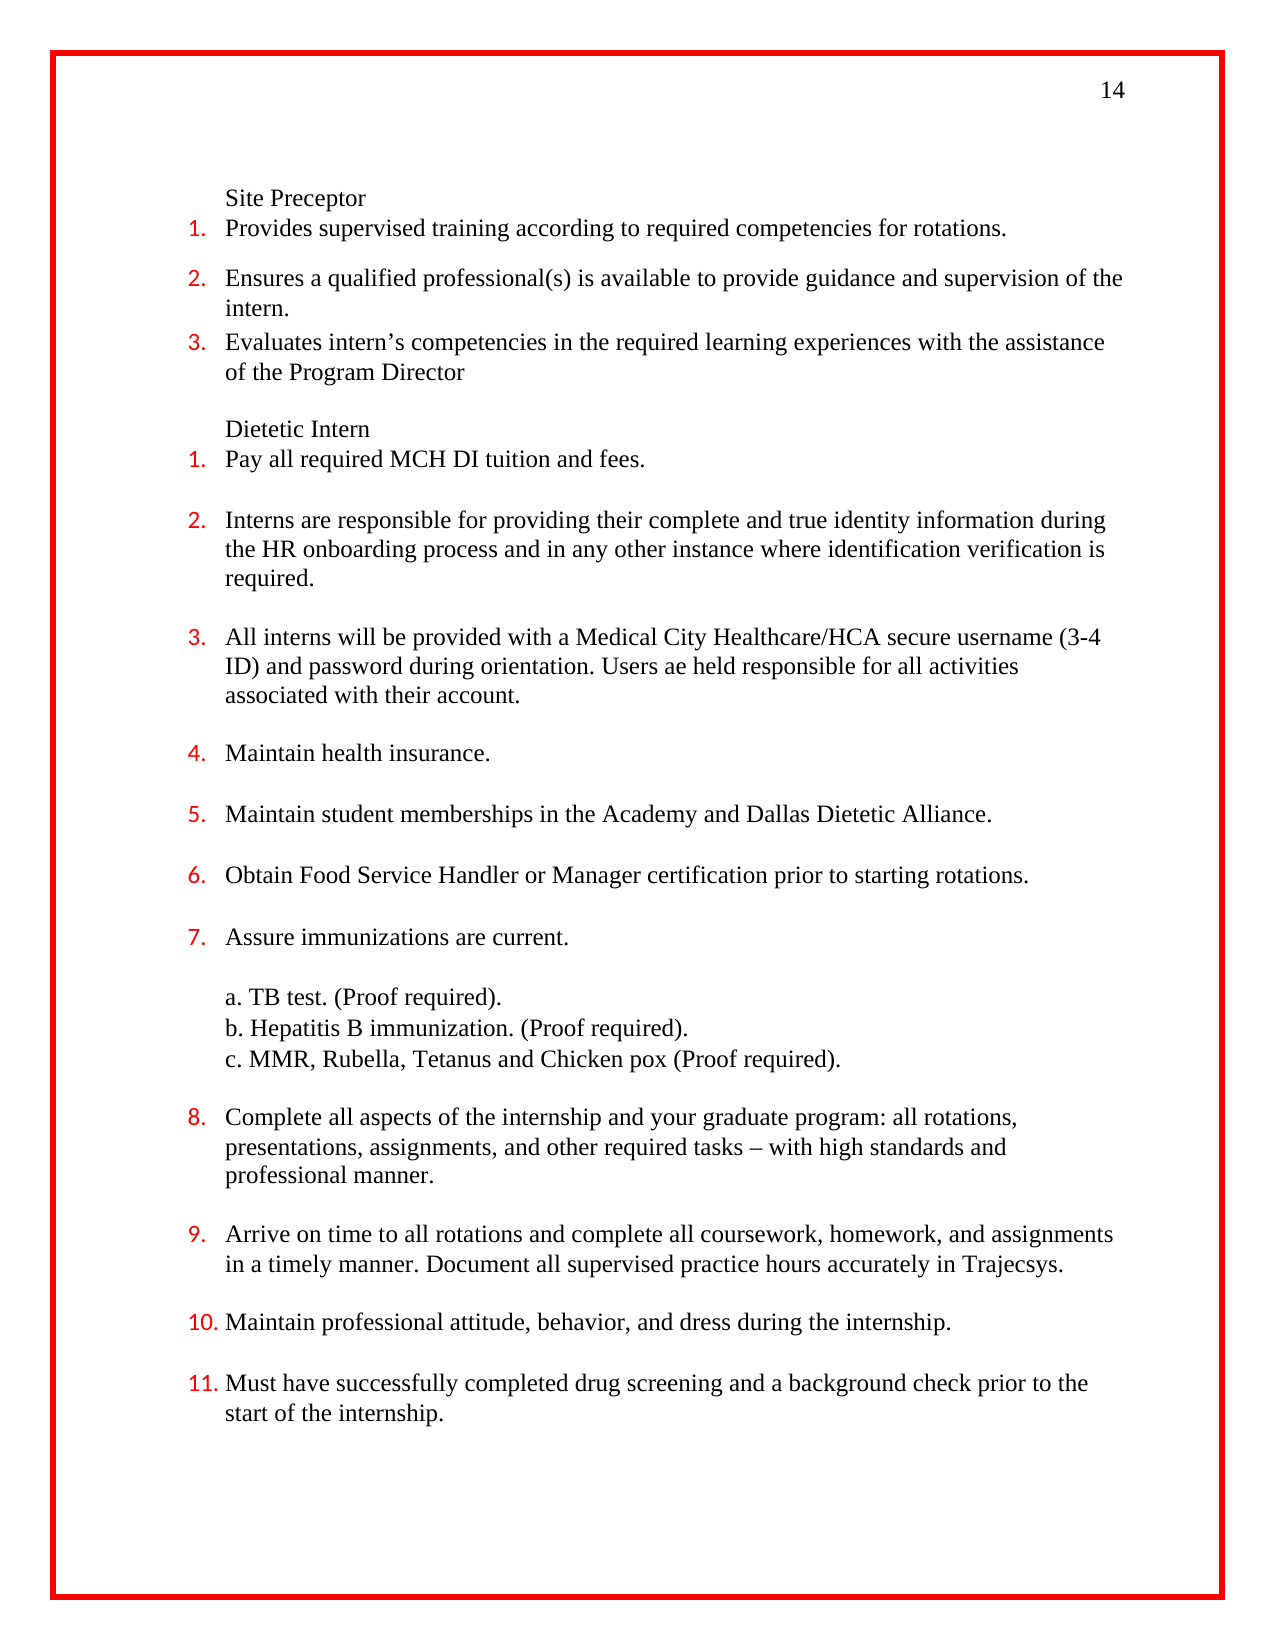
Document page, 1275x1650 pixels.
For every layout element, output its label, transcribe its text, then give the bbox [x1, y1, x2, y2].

subtitle Dietetic Intern [150, 414, 1125, 443]
list Provides supervised training according to required competencies for rotations. [187, 212, 1125, 243]
list Must have successfully completed drug screening and a background check prior to the start of the internship. [187, 1367, 1125, 1426]
list Arrive on time to all rotations and complete all coursework, homework, and assignments in a timely manner. Document all supervised practice hours accurately in Trajecsys. [187, 1218, 1125, 1277]
text a. TB test. (Proof required). [150, 982, 1125, 1011]
list Maintain professional attitude, behavior, and dress during the internship. [187, 1306, 1125, 1337]
list Evaluates intern’s competencies in the required learning experiences with the assistance of the Program Director [187, 326, 1125, 386]
list Complete all aspects of the internship and your graduate program: all rotations, presentations, assignments, and other required tasks – with high standards and professional manner. [187, 1101, 1125, 1189]
list Interns are responsible for providing their complete and true identity information during the HR onboarding process and in any other instance where identification verification is required. [187, 504, 1125, 592]
list Maintain health insurance. [187, 738, 1125, 768]
list Assure immunizations are current. [187, 921, 1125, 951]
list Obtain Food Service Handler or Manager certification prior to starting rotations. [187, 860, 1125, 890]
text c. MMR, Rubella, Tetanus and Chicken pox (Proof required). [150, 1044, 1125, 1073]
list Maintain student memberships in the Academy and Dallas Dietetic Alliance. [187, 799, 1125, 829]
text b. Hepatitis B immunization. (Proof required). [150, 1013, 1125, 1042]
list All interns will be provided with a Medical City Healthcare/HCA secure username (3-4 ID) and password during orientation. Users ae held responsible for all activities associated with their account. [187, 621, 1125, 709]
subtitle Site Preceptor [150, 183, 1125, 212]
list Pay all required MCH DI tuition and fees. [187, 443, 1125, 473]
list Ensures a qualified professional(s) is available to provide guidance and supervision of the intern. [187, 262, 1125, 322]
